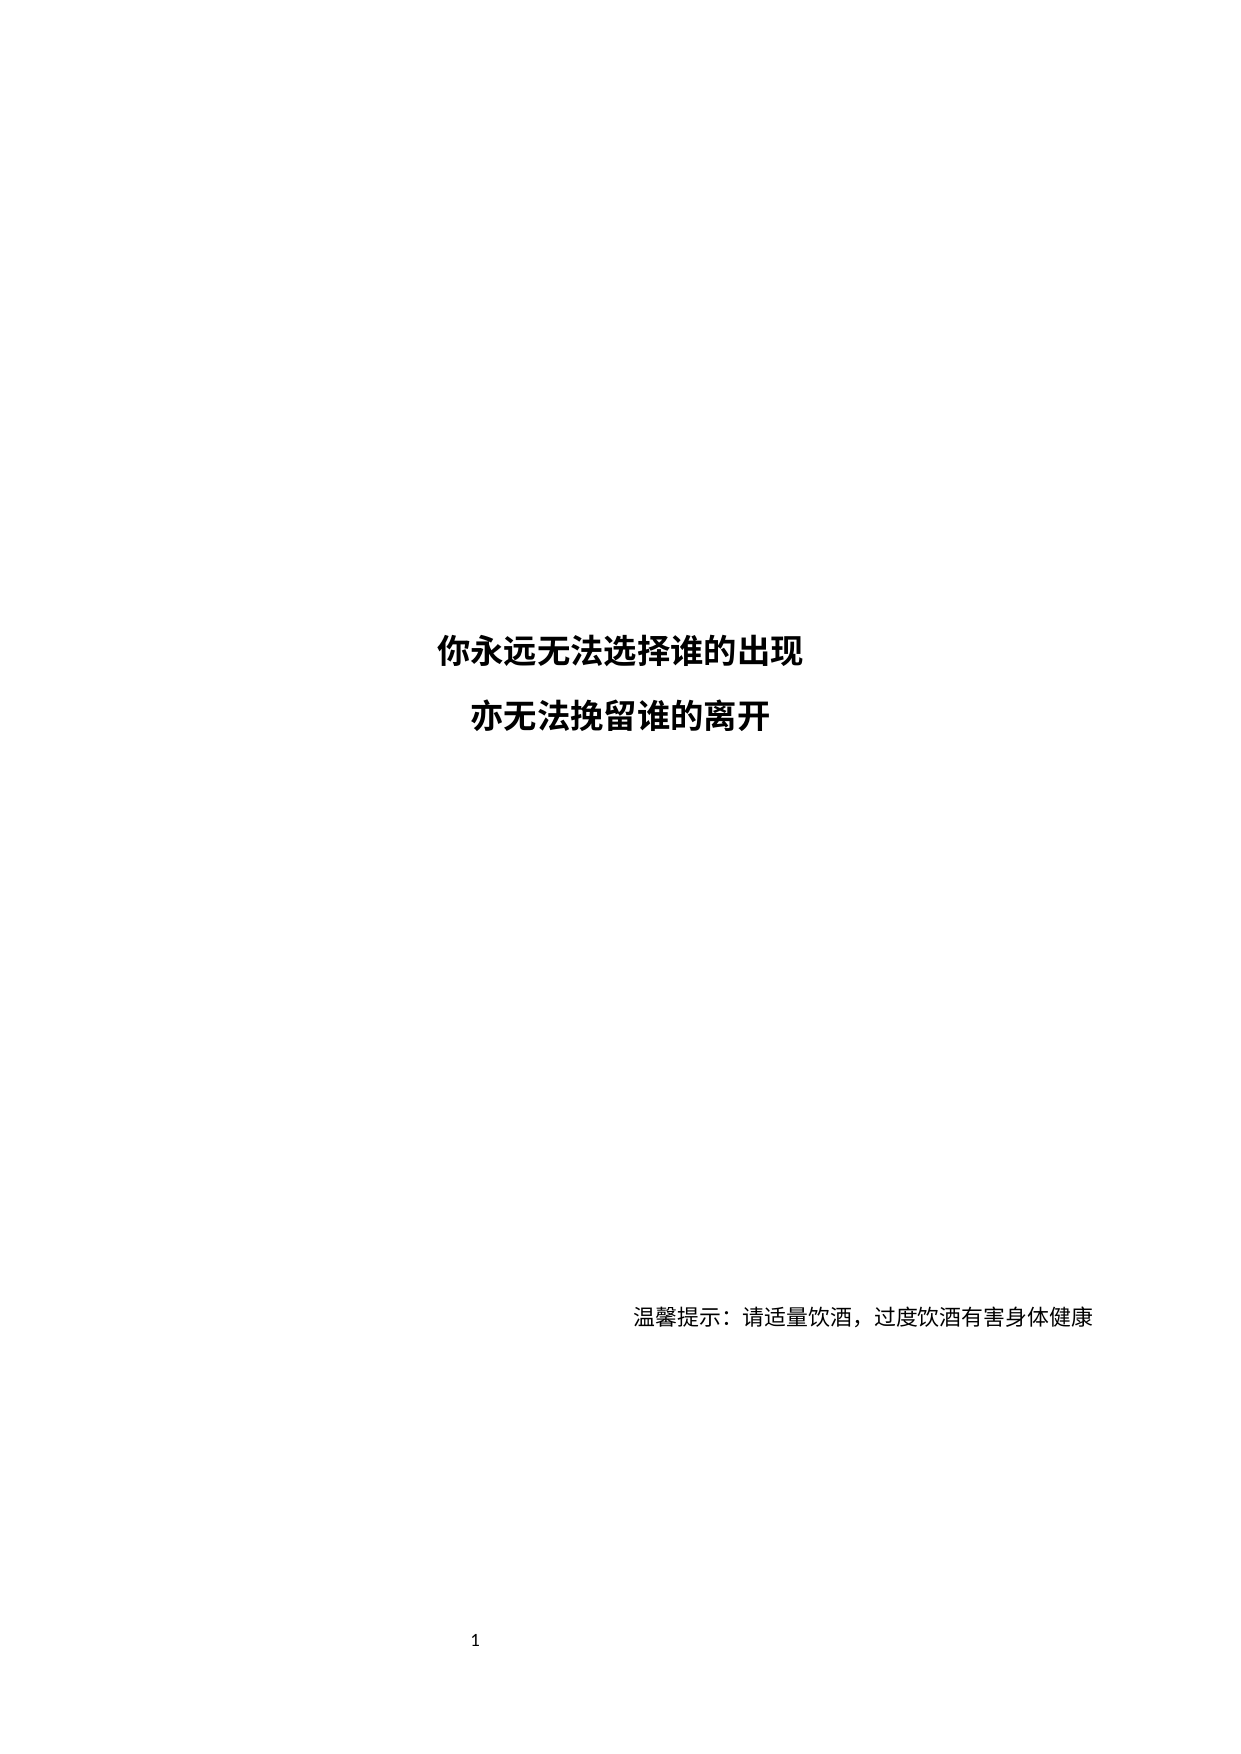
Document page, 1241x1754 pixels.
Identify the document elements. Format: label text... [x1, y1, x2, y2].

text 你永远无法选择谁的出现 [148, 617, 1093, 682]
text 亦无法挽留谁的离开 [148, 682, 1093, 747]
text 温馨提示：请适量饮酒，过度饮酒有害身体健康 [148, 1299, 1093, 1332]
